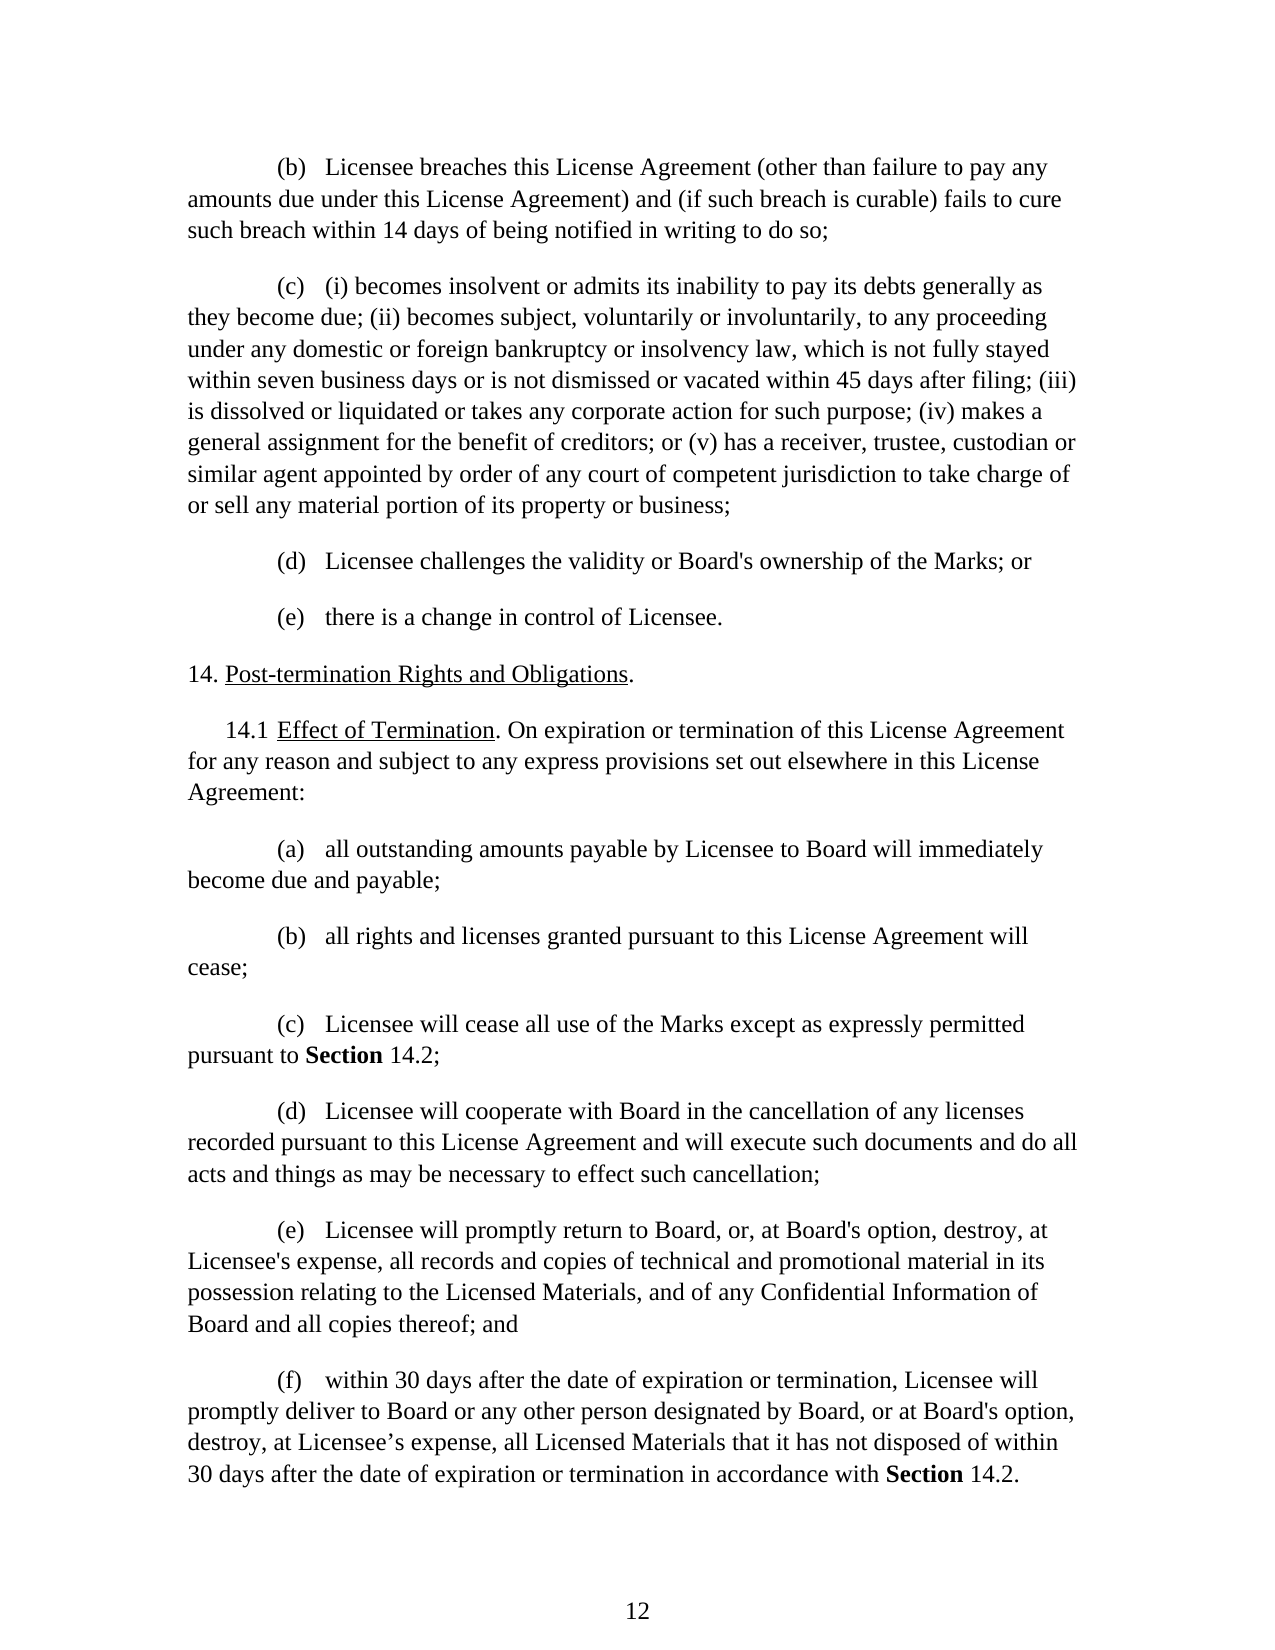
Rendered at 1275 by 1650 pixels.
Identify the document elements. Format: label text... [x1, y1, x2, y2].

text Effect of Termination. On expiration or termination of this License Agreement for any reason and subject to any express provisions set out elsewhere in this License Agreement: [187, 712, 1088, 806]
text all rights and licenses granted pursuant to this License Agreement will cease; [187, 919, 1088, 981]
text Licensee will promptly return to Board, or, at Board's option, destroy, at Licensee's expense, all records and copies of technical and promotional material in its possession relating to the Licensed Materials, and of any Confidential Information of Board and all copies thereof; and [187, 1212, 1088, 1337]
text there is a change in control of Licensee. [187, 600, 1088, 631]
text all outstanding amounts payable by Licensee to Board will immediately become due and payable; [187, 831, 1088, 894]
text Post-termination Rights and Obligations. [187, 656, 1088, 687]
text Licensee breaches this License Agreement (other than failure to pay any amounts due under this License Agreement) and (if such breach is curable) fails to cure such breach within 14 days of being notified in writing to do so; [187, 150, 1088, 244]
text (i) becomes insolvent or admits its inability to pay its debts generally as they become due; (ii) becomes subject, voluntarily or involuntarily, to any proceeding under any domestic or foreign bankruptcy or insolvency law, which is not fully stayed within seven business days or is not dismissed or vacated within 45 days after filing; (iii) is dissolved or liquidated or takes any corporate action for such purpose; (iv) makes a general assignment for the benefit of creditors; or (v) has a receiver, trustee, custodian or similar agent appointed by order of any court of competent jurisdiction to take charge of or sell any material portion of its property or business; [187, 269, 1088, 519]
text Licensee challenges the validity or Board's ownership of the Marks; or [187, 544, 1088, 575]
text Licensee will cooperate with Board in the cancellation of any licenses recorded pursuant to this License Agreement and will execute such documents and do all acts and things as may be necessary to effect such cancellation; [187, 1094, 1088, 1187]
